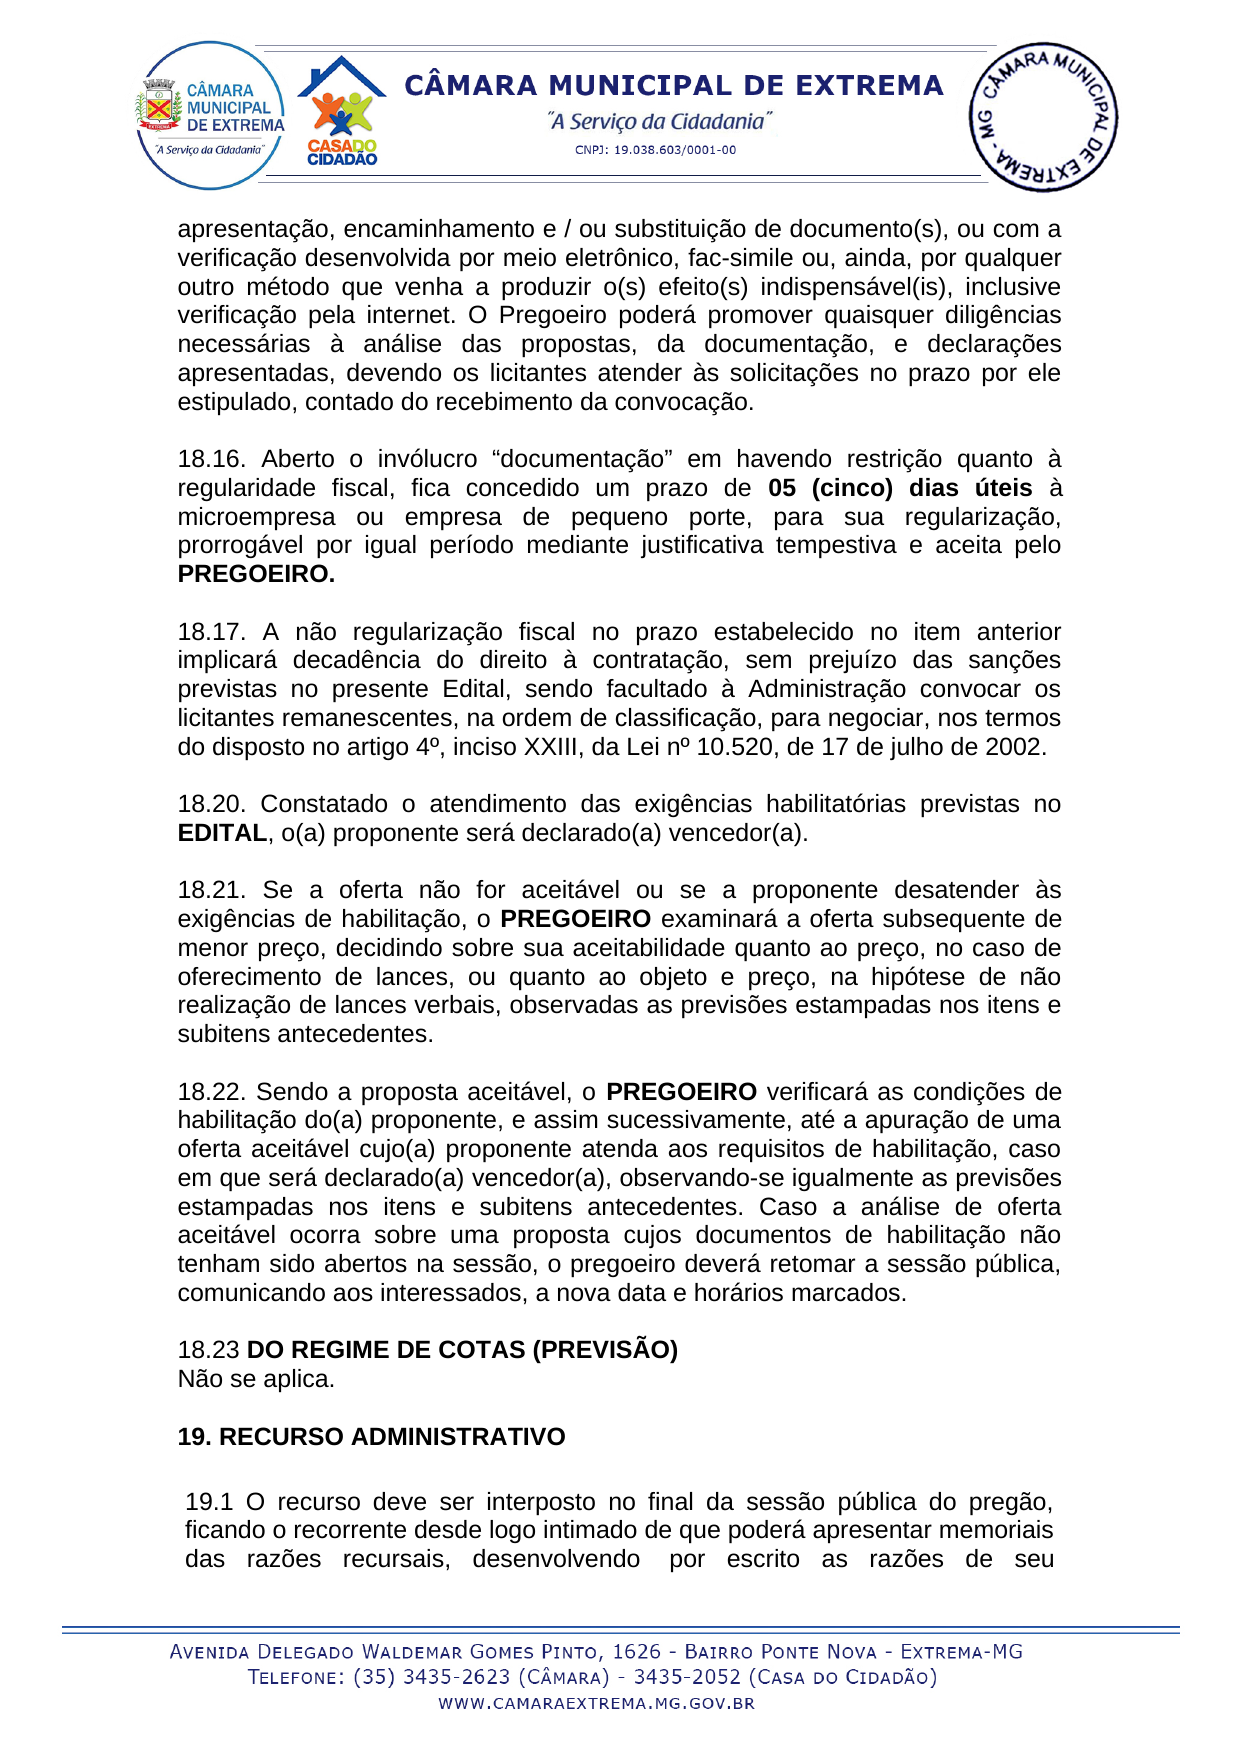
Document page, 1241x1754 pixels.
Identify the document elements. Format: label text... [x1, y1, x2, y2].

text 18.22. Sendo a proposta aceitável, o PREGOEIRO verificará as condições de habilitação do(a) proponente, e assim sucessivamente, até a apuração de uma oferta aceitável cujo(a) proponente atenda aos requisitos de habilitação, caso em que será declarado(a) vencedor(a), observando-se igualmente as previsões estampadas nos itens e subitens antecedentes. Caso a análise de oferta aceitável ocorra sobre uma proposta cujos documentos de habilitação não tenham sido abertos na sessão, o pregoeiro deverá retomar a sessão pública, comunicando aos interessados, a nova data e horários marcados. [177, 1076, 1063, 1306]
text 18.21. Se a oferta não for aceitável ou se a proponente desatender às exigências de habilitação, o PREGOEIRO examinará a oferta subsequente de menor preço, decidindo sobre sua aceitabilidade quanto ao preço, no caso de oferecimento de lances, ou quanto ao objeto e preço, na hipótese de não realização de lances verbais, observadas as previsões estampadas nos itens e subitens antecedentes. [177, 875, 1063, 1048]
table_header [177, 1479, 1063, 1581]
picture [46, 1615, 1194, 1724]
text 18.17. A não regularização fiscal no prazo estabelecido no item anterior implicará decadência do direito à contratação, sem prejuízo das sanções previstas no presente Edital, sendo facultado à Administração convocar os licitantes remanescentes, na ordem de classificação, para negociar, nos termos do disposto no artigo 4º, inciso XXIII, da Lei nº 10.520, de 17 de julho de 2002. [177, 616, 1063, 760]
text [177, 214, 1063, 415]
text 18.23 DO REGIME DE COTAS (PREVISÃO) [177, 1335, 1063, 1364]
picture [124, 30, 1123, 221]
text 18.20. Constatado o atendimento das exigências habilitatórias previstas no EDITAL, o(a) proponente será declarado(a) vencedor(a). [177, 789, 1063, 846]
text Não se aplica. [177, 1364, 1063, 1393]
text 18.16. Aberto o invólucro “documentação” em havendo restrição quanto à regularidade fiscal, fica concedido um prazo de 05 (cinco) dias úteis à microempresa ou empresa de pequeno porte, para sua regularização, prorrogável por igual período mediante justificativa tempestiva e aceita pelo PREGOEIRO. [177, 444, 1063, 588]
text 19. RECURSO ADMINISTRATIVO [177, 1421, 1063, 1450]
